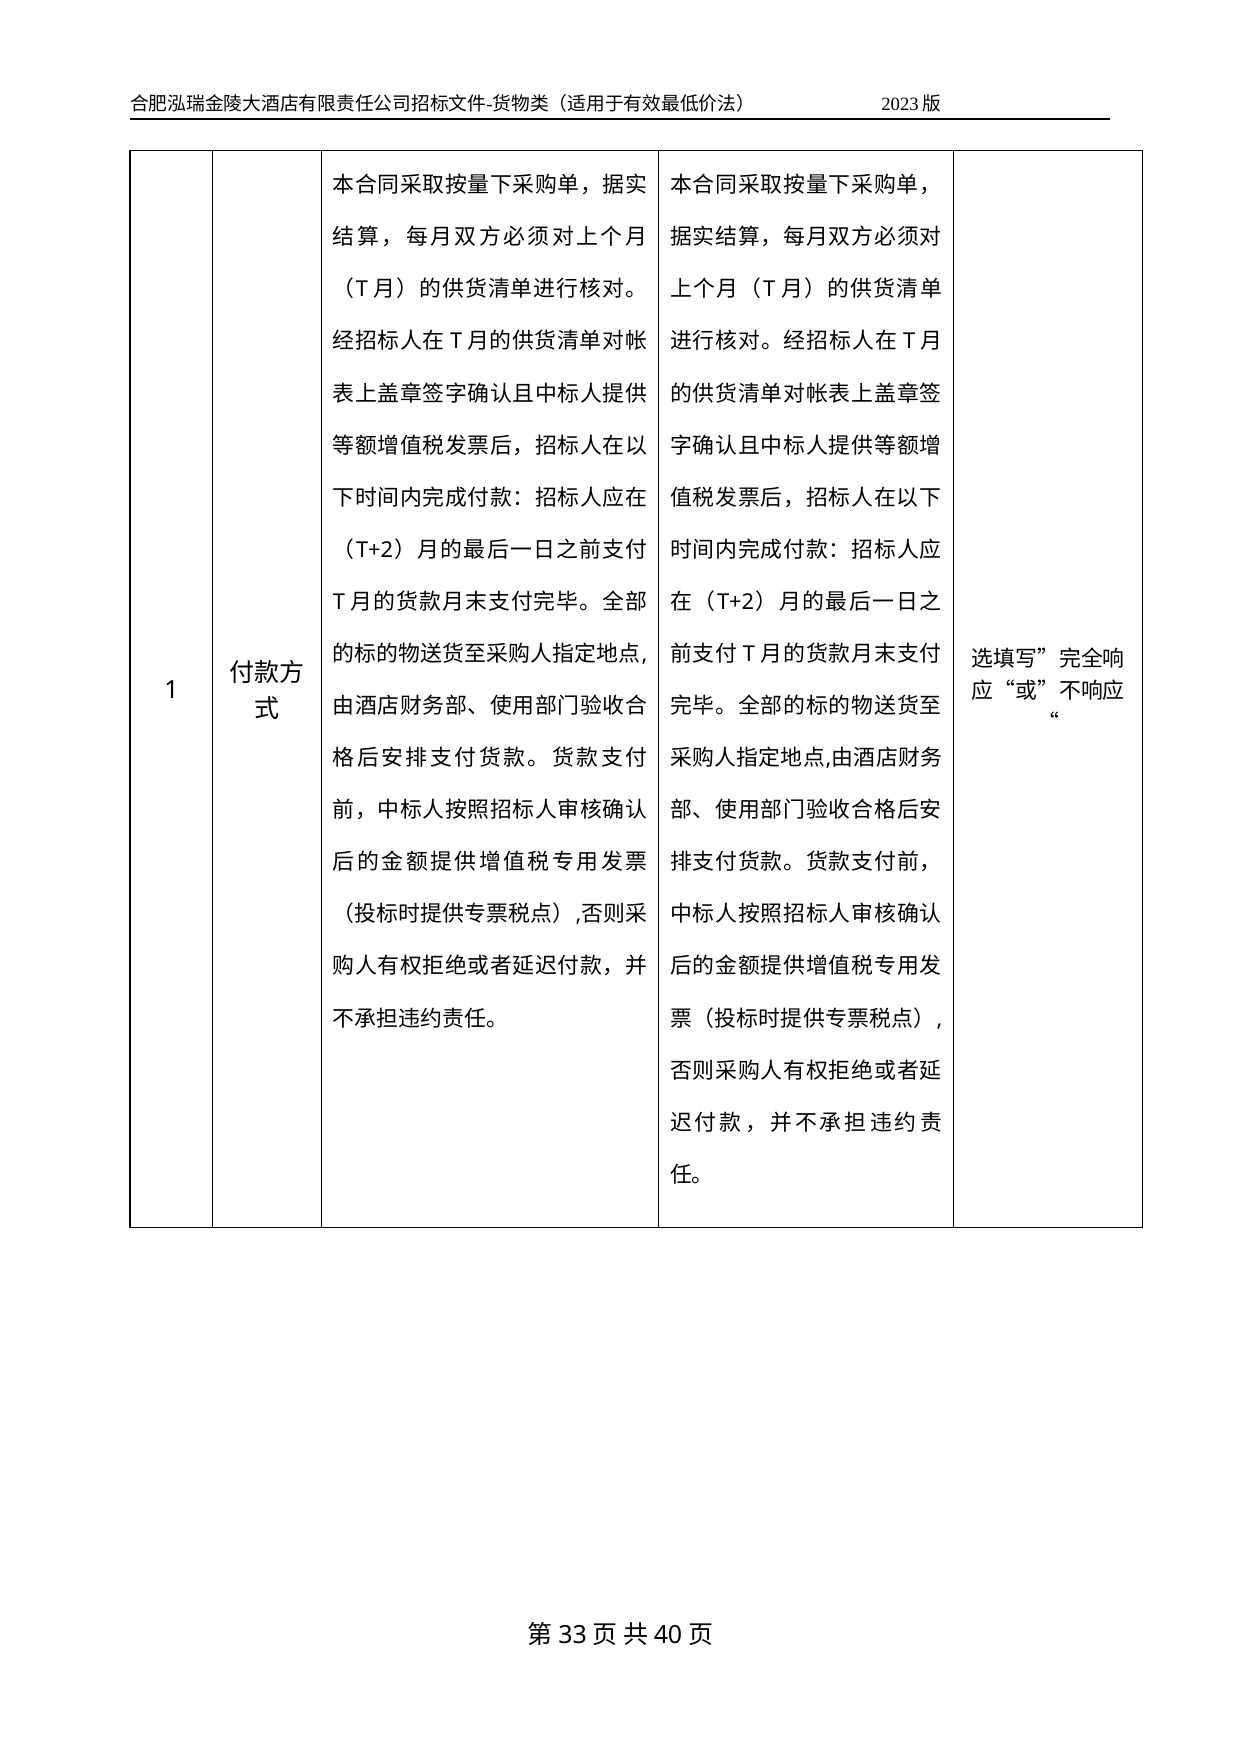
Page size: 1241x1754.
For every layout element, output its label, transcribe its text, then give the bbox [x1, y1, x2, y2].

table_cell 本合同采取按量下采购单，据实结算，每月双方必须对上个月（T月）的供货清单进行核对。经招标人在T月的供货清单对帐表上盖章签字确认且中标人提供等额增值税发票后，招标人在以下时间内完成付款：招标人应在（T+2）月的最后一日之前支付T月的货款月末支付完毕。全部的标的物送货至采购人指定地点,由酒店财务部、使用部门验收合格后安排支付货款。货款支付前，中标人按照招标人审核确认后的金额提供增值税专用发票（投标时提供专票税点）,否则采购人有权拒绝或者延迟付款，并不承担违约责任。 [659, 151, 953, 1227]
table_cell 付款方式 [213, 151, 321, 1227]
table_cell 本合同采取按量下采购单，据实结算，每月双方必须对上个月（T月）的供货清单进行核对。经招标人在T月的供货清单对帐表上盖章签字确认且中标人提供等额增值税发票后，招标人在以下时间内完成付款：招标人应在（T+2）月的最后一日之前支付T月的货款月末支付完毕。全部的标的物送货至采购人指定地点,由酒店财务部、使用部门验收合格后安排支付货款。货款支付前，中标人按照招标人审核确认后的金额提供增值税专用发票（投标时提供专票税点）,否则采购人有权拒绝或者延迟付款，并不承担违约责任。 [322, 151, 658, 1227]
table_cell 1 [131, 151, 212, 1227]
table_cell 选填写”完全响应“或”不响应“ [954, 151, 1142, 1227]
